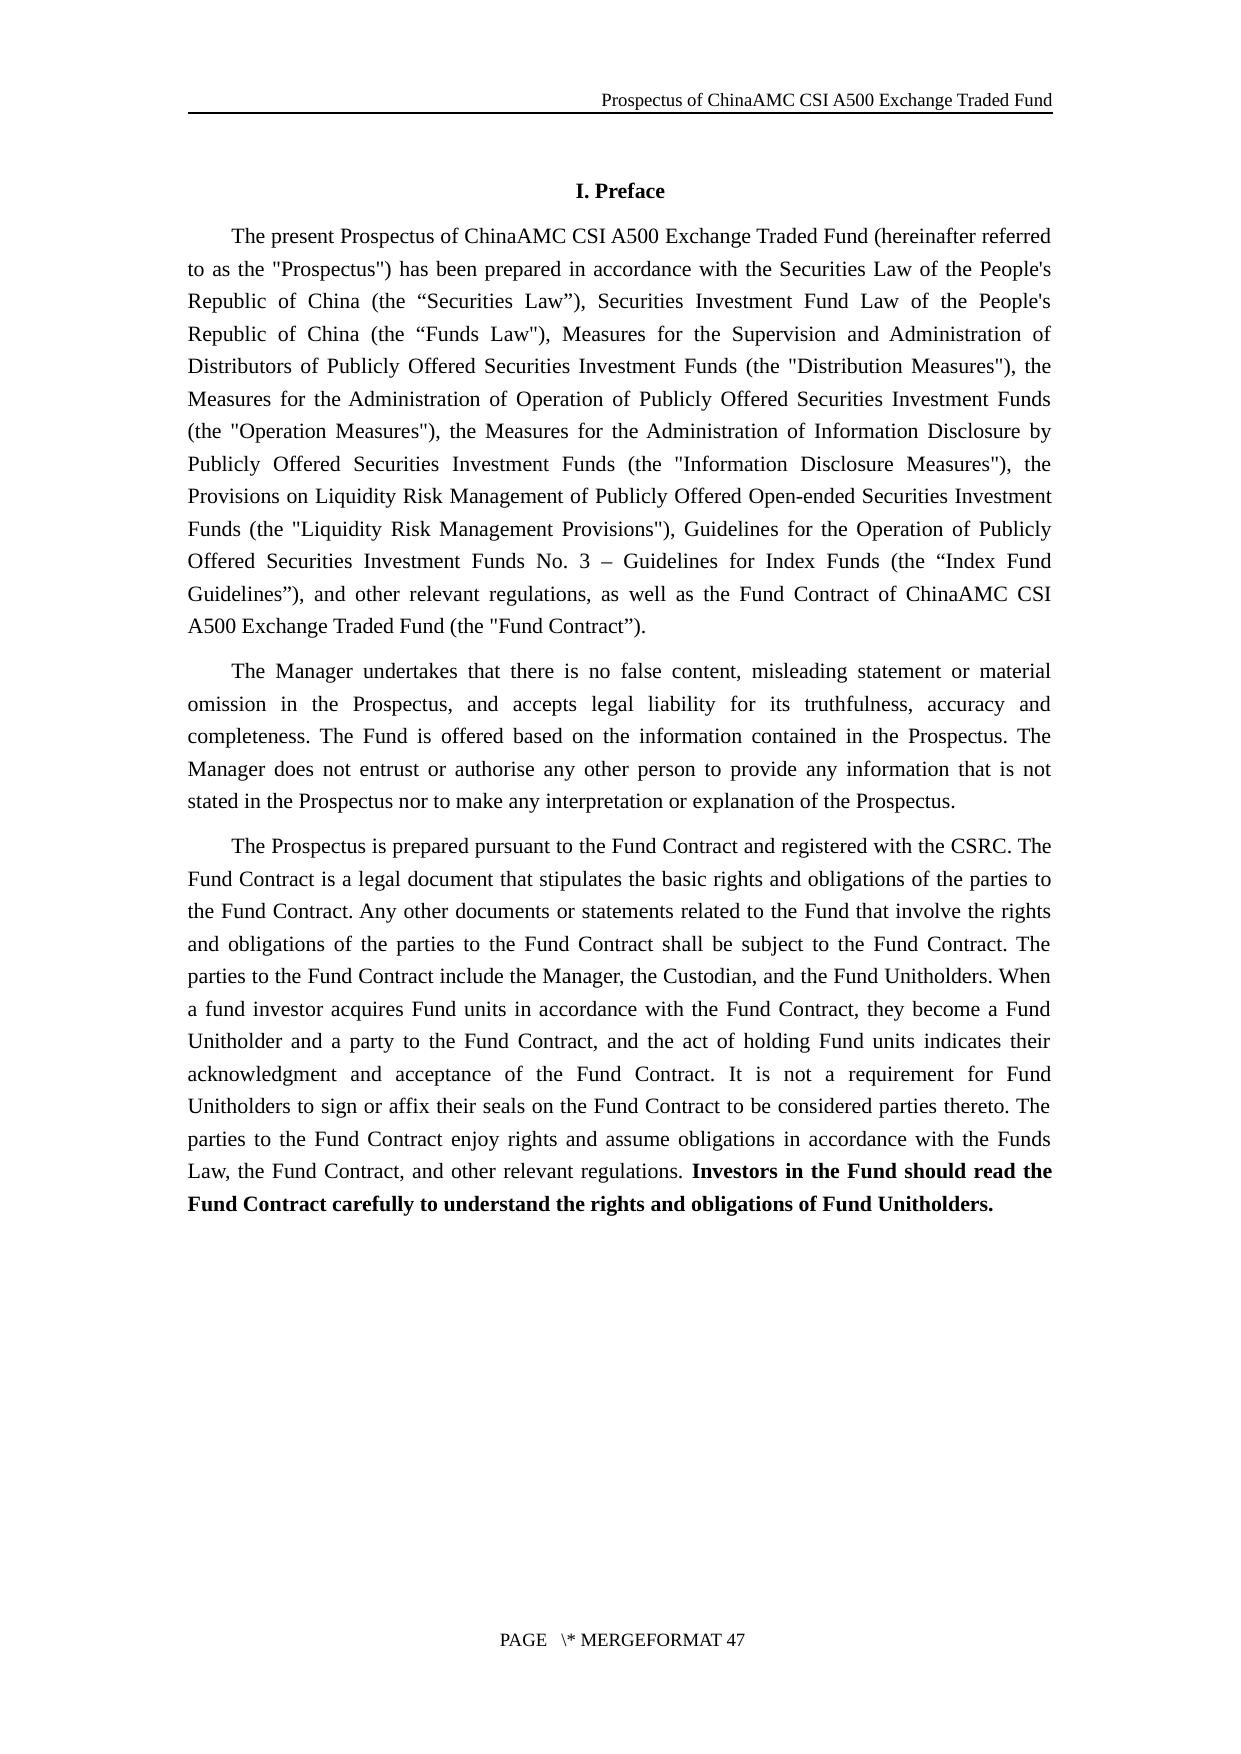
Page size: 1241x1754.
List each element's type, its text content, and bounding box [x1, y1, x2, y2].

subtitle I. Preface [187, 174, 1053, 207]
text The Manager undertakes that there is no false content, misleading statement or material omission in the Prospectus, and accepts legal liability for its truthfulness, accuracy and completeness. The Fund is offered based on the information contained in the Prospectus. The Manager does not entrust or authorise any other person to provide any information that is not stated in the Prospectus nor to make any interpretation or explanation of the Prospectus. [187, 654, 1053, 817]
text The present Prospectus of ChinaAMC CSI A500 Exchange Traded Fund (hereinafter referred to as the "Prospectus") has been prepared in accordance with the Securities Law of the People's Republic of China (the “Securities Law”), Securities Investment Fund Law of the People's Republic of China (the “Funds Law"), Measures for the Supervision and Administration of Distributors of Publicly Offered Securities Investment Funds (the "Distribution Measures"), the Measures for the Administration of Operation of Publicly Offered Securities Investment Funds (the "Operation Measures"), the Measures for the Administration of Information Disclosure by Publicly Offered Securities Investment Funds (the "Information Disclosure Measures"), the Provisions on Liquidity Risk Management of Publicly Offered Open-ended Securities Investment Funds (the "Liquidity Risk Management Provisions"), Guidelines for the Operation of Publicly Offered Securities Investment Funds No. 3 – Guidelines for Index Funds (the “Index Fund Guidelines”), and other relevant regulations, as well as the Fund Contract of ChinaAMC CSI A500 Exchange Traded Fund (the "Fund Contract”). [187, 219, 1053, 642]
text The Prospectus is prepared pursuant to the Fund Contract and registered with the CSRC. The Fund Contract is a legal document that stipulates the basic rights and obligations of the parties to the Fund Contract. Any other documents or statements related to the Fund that involve the rights and obligations of the parties to the Fund Contract shall be subject to the Fund Contract. The parties to the Fund Contract include the Manager, the Custodian, and the Fund Unitholders. When a fund investor acquires Fund units in accordance with the Fund Contract, they become a Fund Unitholder and a party to the Fund Contract, and the act of holding Fund units indicates their acknowledgment and acceptance of the Fund Contract. It is not a requirement for Fund Unitholders to sign or affix their seals on the Fund Contract to be considered parties thereto. The parties to the Fund Contract enjoy rights and assume obligations in accordance with the Funds Law, the Fund Contract, and other relevant regulations. Investors in the Fund should read the Fund Contract carefully to understand the rights and obligations of Fund Unitholders. [187, 829, 1053, 1219]
